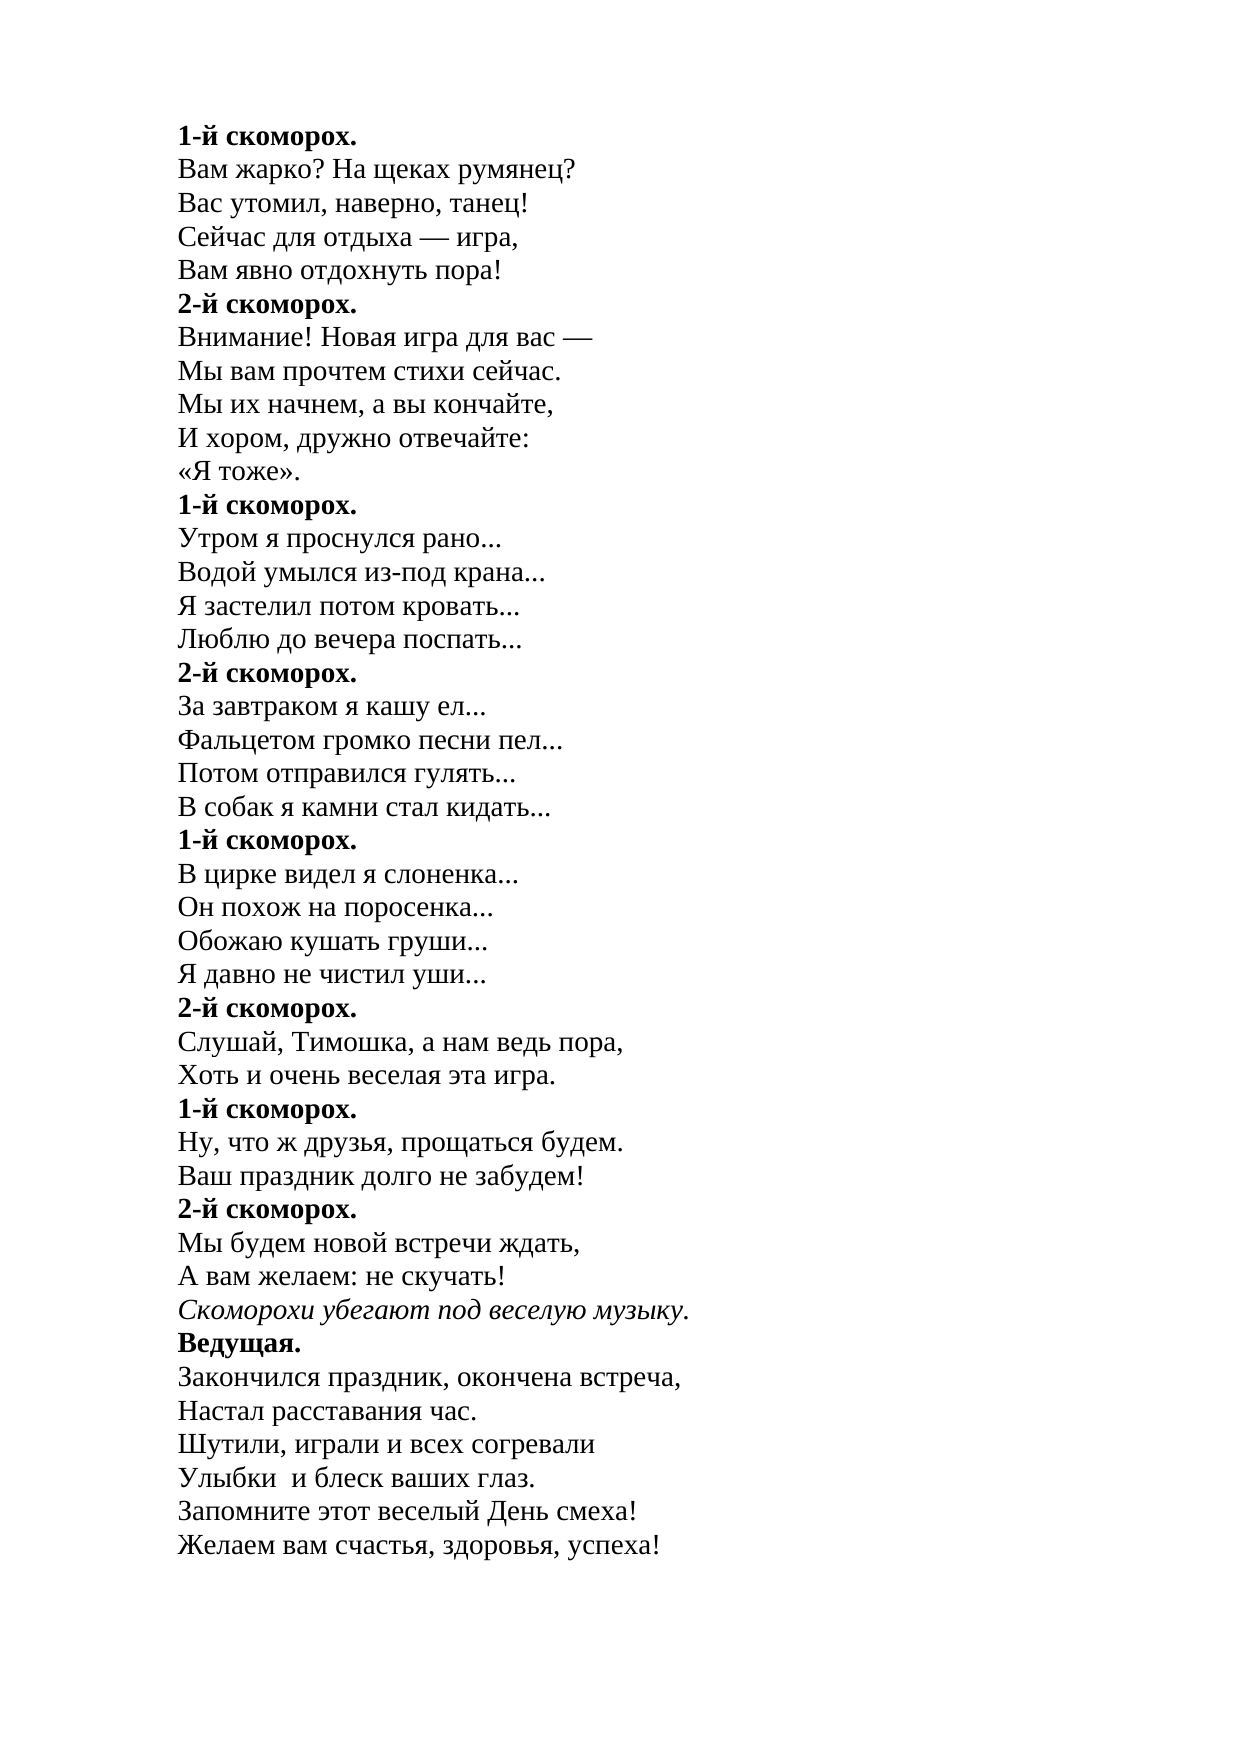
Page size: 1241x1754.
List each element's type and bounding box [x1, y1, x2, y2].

text [177, 118, 1152, 1560]
